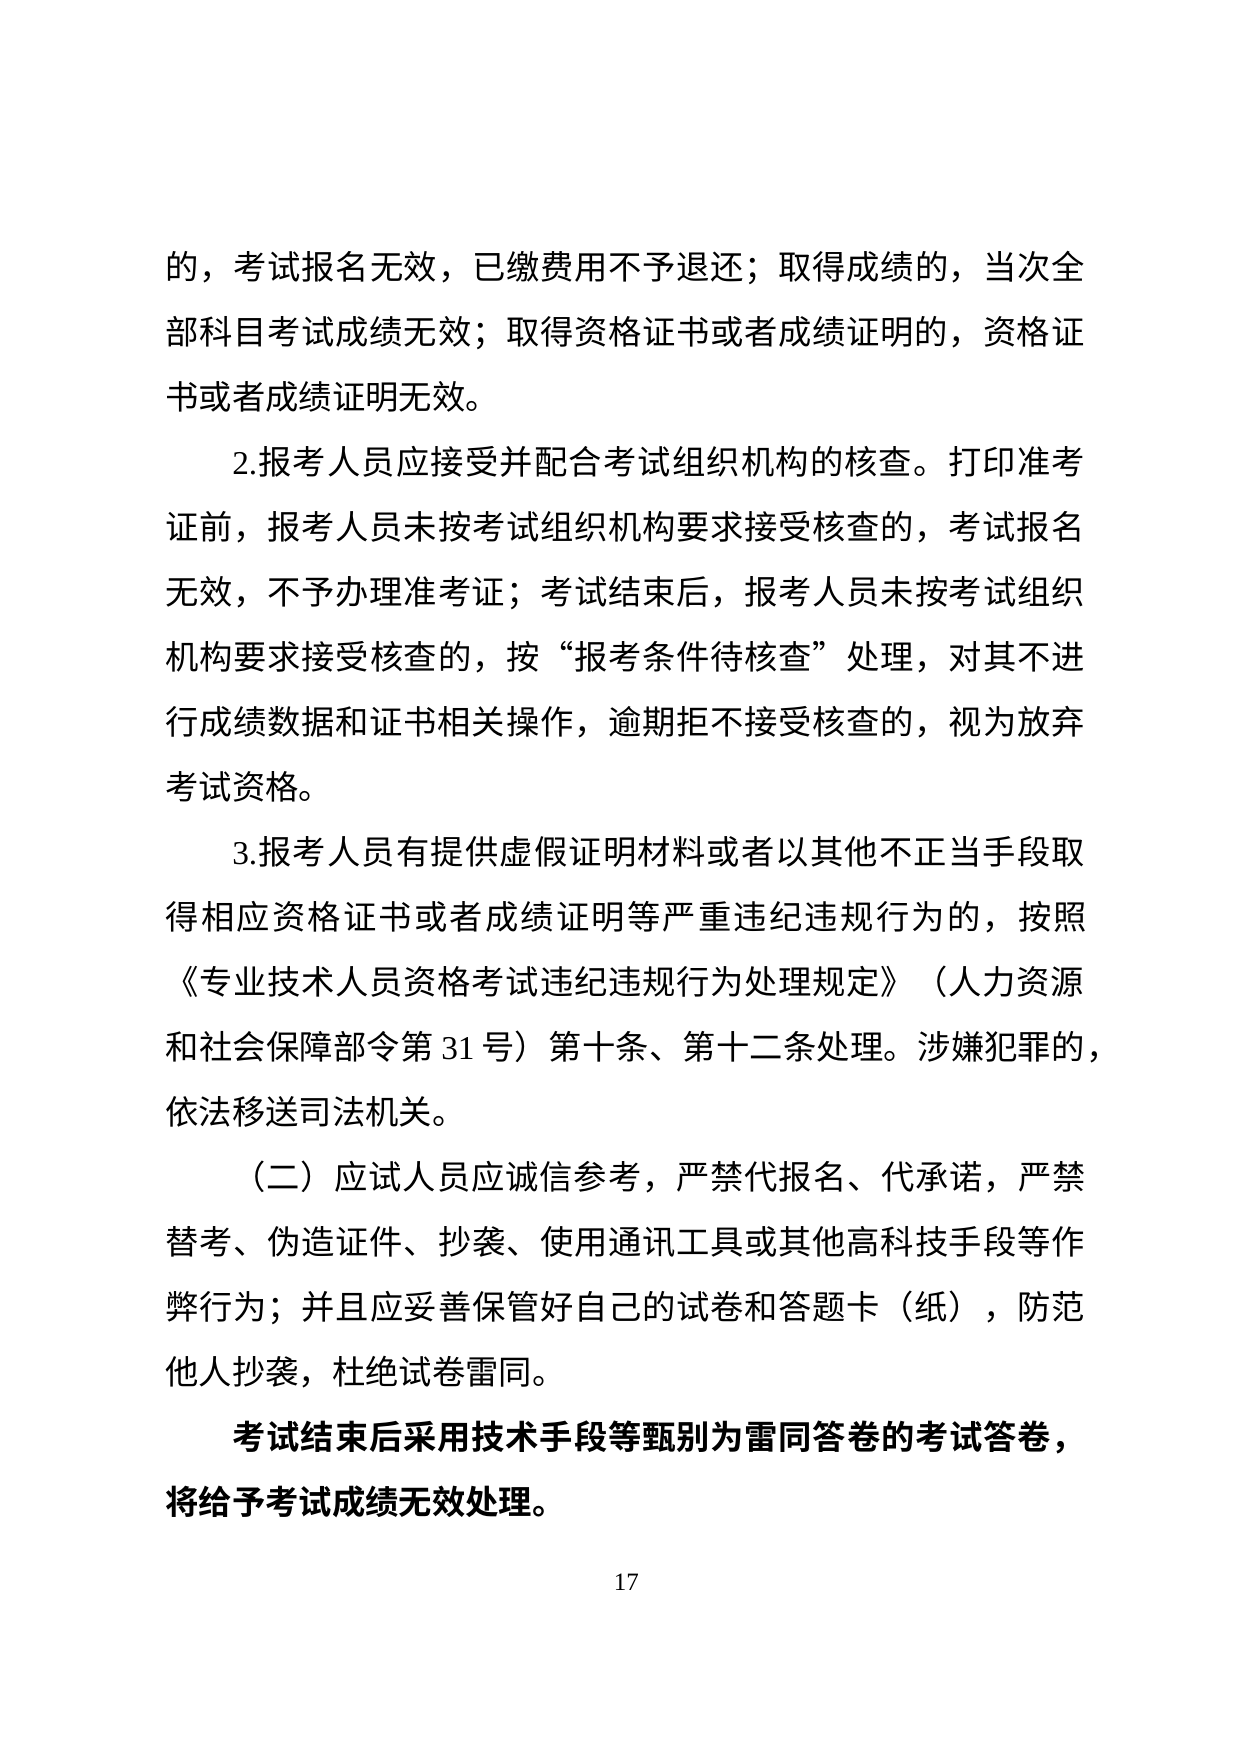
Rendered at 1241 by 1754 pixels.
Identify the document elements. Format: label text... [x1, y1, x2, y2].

text （二）应试人员应诚信参考，严禁代报名、代承诺，严禁替考、伪造证件、抄袭、使用通讯工具或其他高科技手段等作弊行为；并且应妥善保管好自己的试卷和答题卡（纸），防范他人抄袭，杜绝试卷雷同。 [165, 1143, 1087, 1403]
text 3.报考人员有提供虚假证明材料或者以其他不正当手段取得相应资格证书或者成绩证明等严重违纪违规行为的，按照《专业技术人员资格考试违纪违规行为处理规定》（人力资源和社会保障部令第31号）第十条、第十二条处理。涉嫌犯罪的，依法移送司法机关。 [165, 818, 1087, 1143]
text 考试结束后采用技术手段等甄别为雷同答卷的考试答卷，将给予考试成绩无效处理。 [165, 1403, 1087, 1533]
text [165, 233, 1087, 428]
text 2.报考人员应接受并配合考试组织机构的核查。打印准考证前，报考人员未按考试组织机构要求接受核查的，考试报名无效，不予办理准考证；考试结束后，报考人员未按考试组织机构要求接受核查的，按“报考条件待核查”处理，对其不进行成绩数据和证书相关操作，逾期拒不接受核查的，视为放弃考试资格。 [165, 428, 1087, 818]
